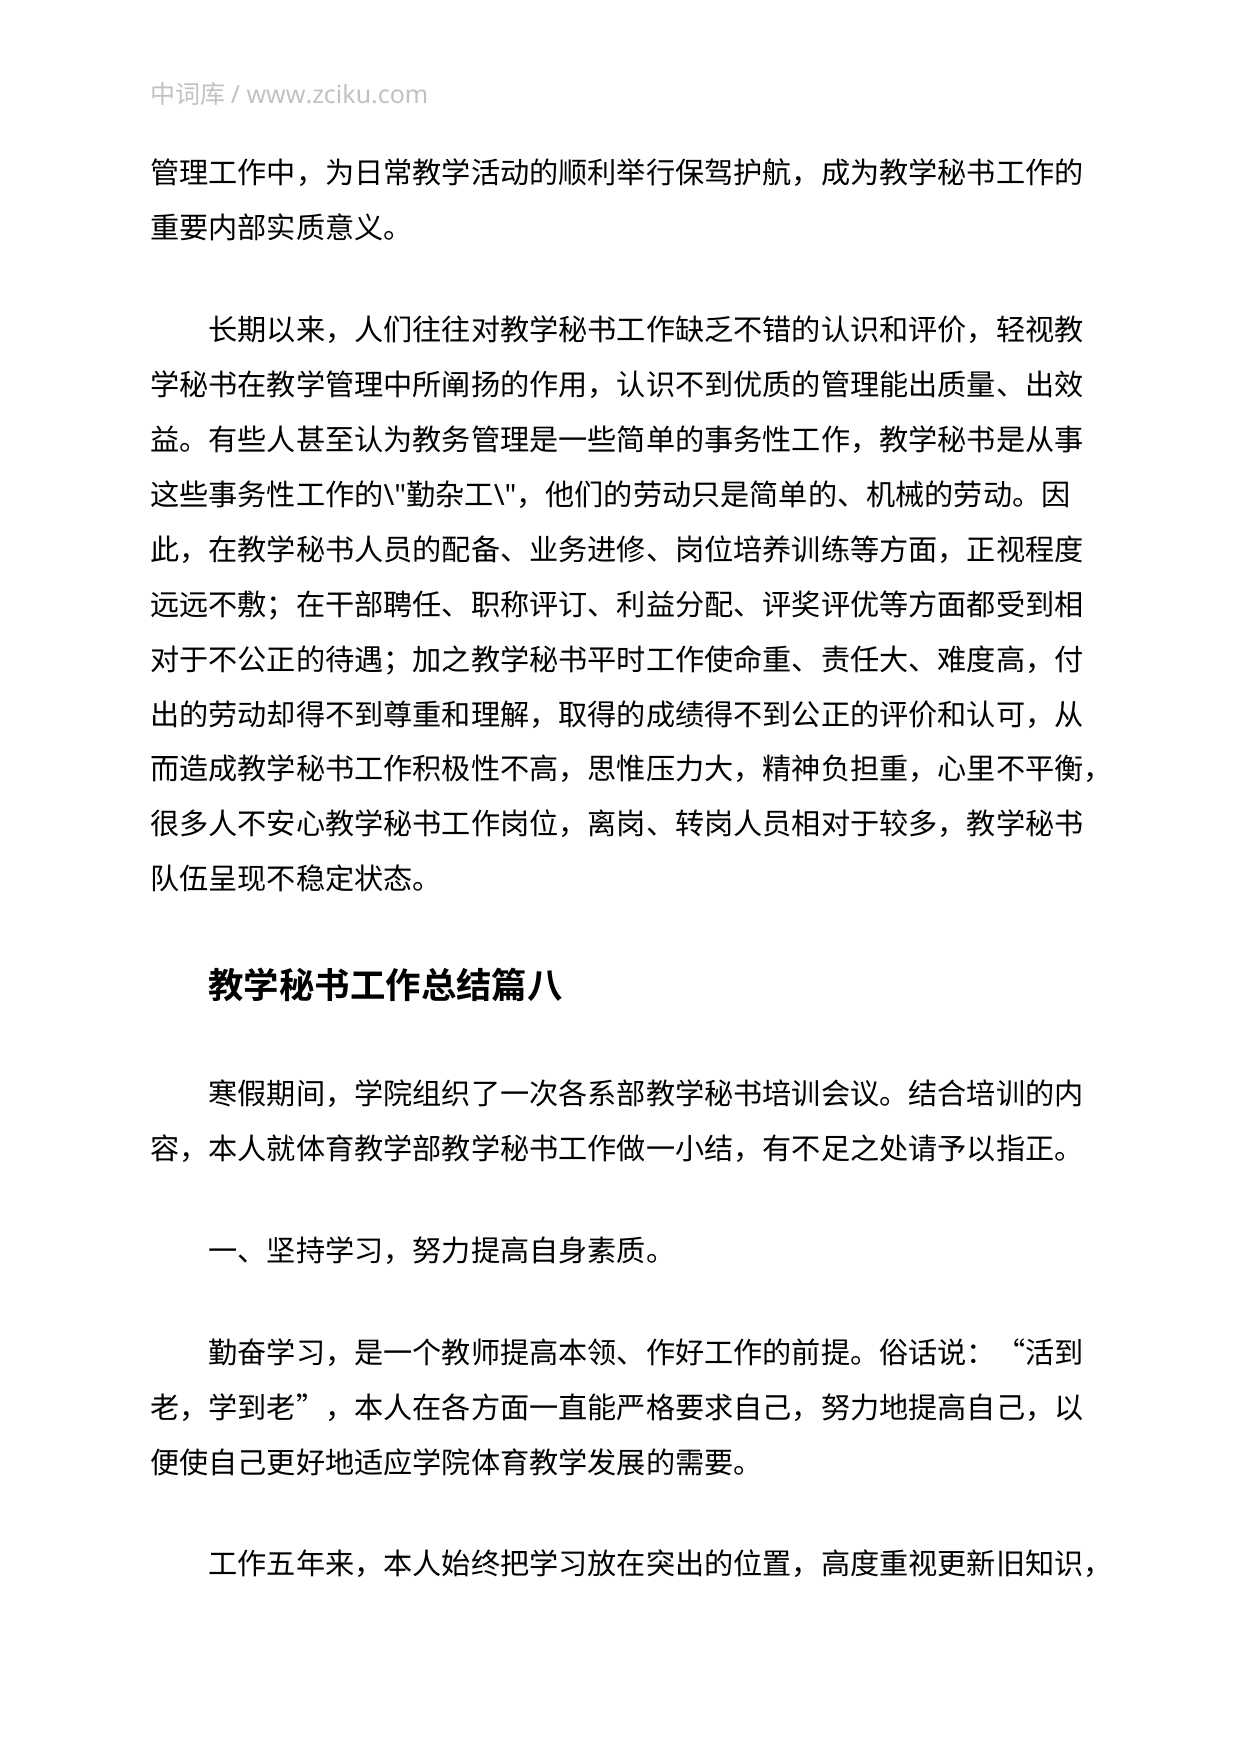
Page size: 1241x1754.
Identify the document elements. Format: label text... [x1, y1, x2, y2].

text 教学秘书工作总结篇八 [150, 957, 1090, 1009]
text 长期以来，人们往往对教学秘书工作缺乏不错的认识和评价，轻视教学秘书在教学管理中所阐扬的作用，认识不到优质的管理能出质量、出效益。有些人甚至认为教务管理是一些简单的事务性工作，教学秘书是从事这些事务性工作的\"勤杂工\"，他们的劳动只是简单的、机械的劳动。因此，在教学秘书人员的配备、业务进修、岗位培养训练等方面，正视程度远远不敷；在干部聘任、职称评订、利益分配、评奖评优等方面都受到相对于不公正的待遇；加之教学秘书平时工作使命重、责任大、难度高，付出的劳动却得不到尊重和理解，取得的成绩得不到公正的评价和认可，从而造成教学秘书工作积极性不高，思惟压力大，精神负担重，心里不平衡，很多人不安心教学秘书工作岗位，离岗、转岗人员相对于较多，教学秘书队伍呈现不稳定状态。 [150, 307, 1090, 898]
text 一、坚持学习，努力提高自身素质。 [150, 1228, 1090, 1270]
text 寒假期间，学院组织了一次各系部教学秘书培训会议。结合培训的内容，本人就体育教学部教学秘书工作做一小结，有不足之处请予以指正。 [150, 1071, 1090, 1168]
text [150, 1541, 1090, 1583]
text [150, 150, 1090, 247]
text 勤奋学习，是一个教师提高本领、作好工作的前提。俗话说：“活到老，学到老”，本人在各方面一直能严格要求自己，努力地提高自己，以便使自己更好地适应学院体育教学发展的需要。 [150, 1329, 1090, 1481]
